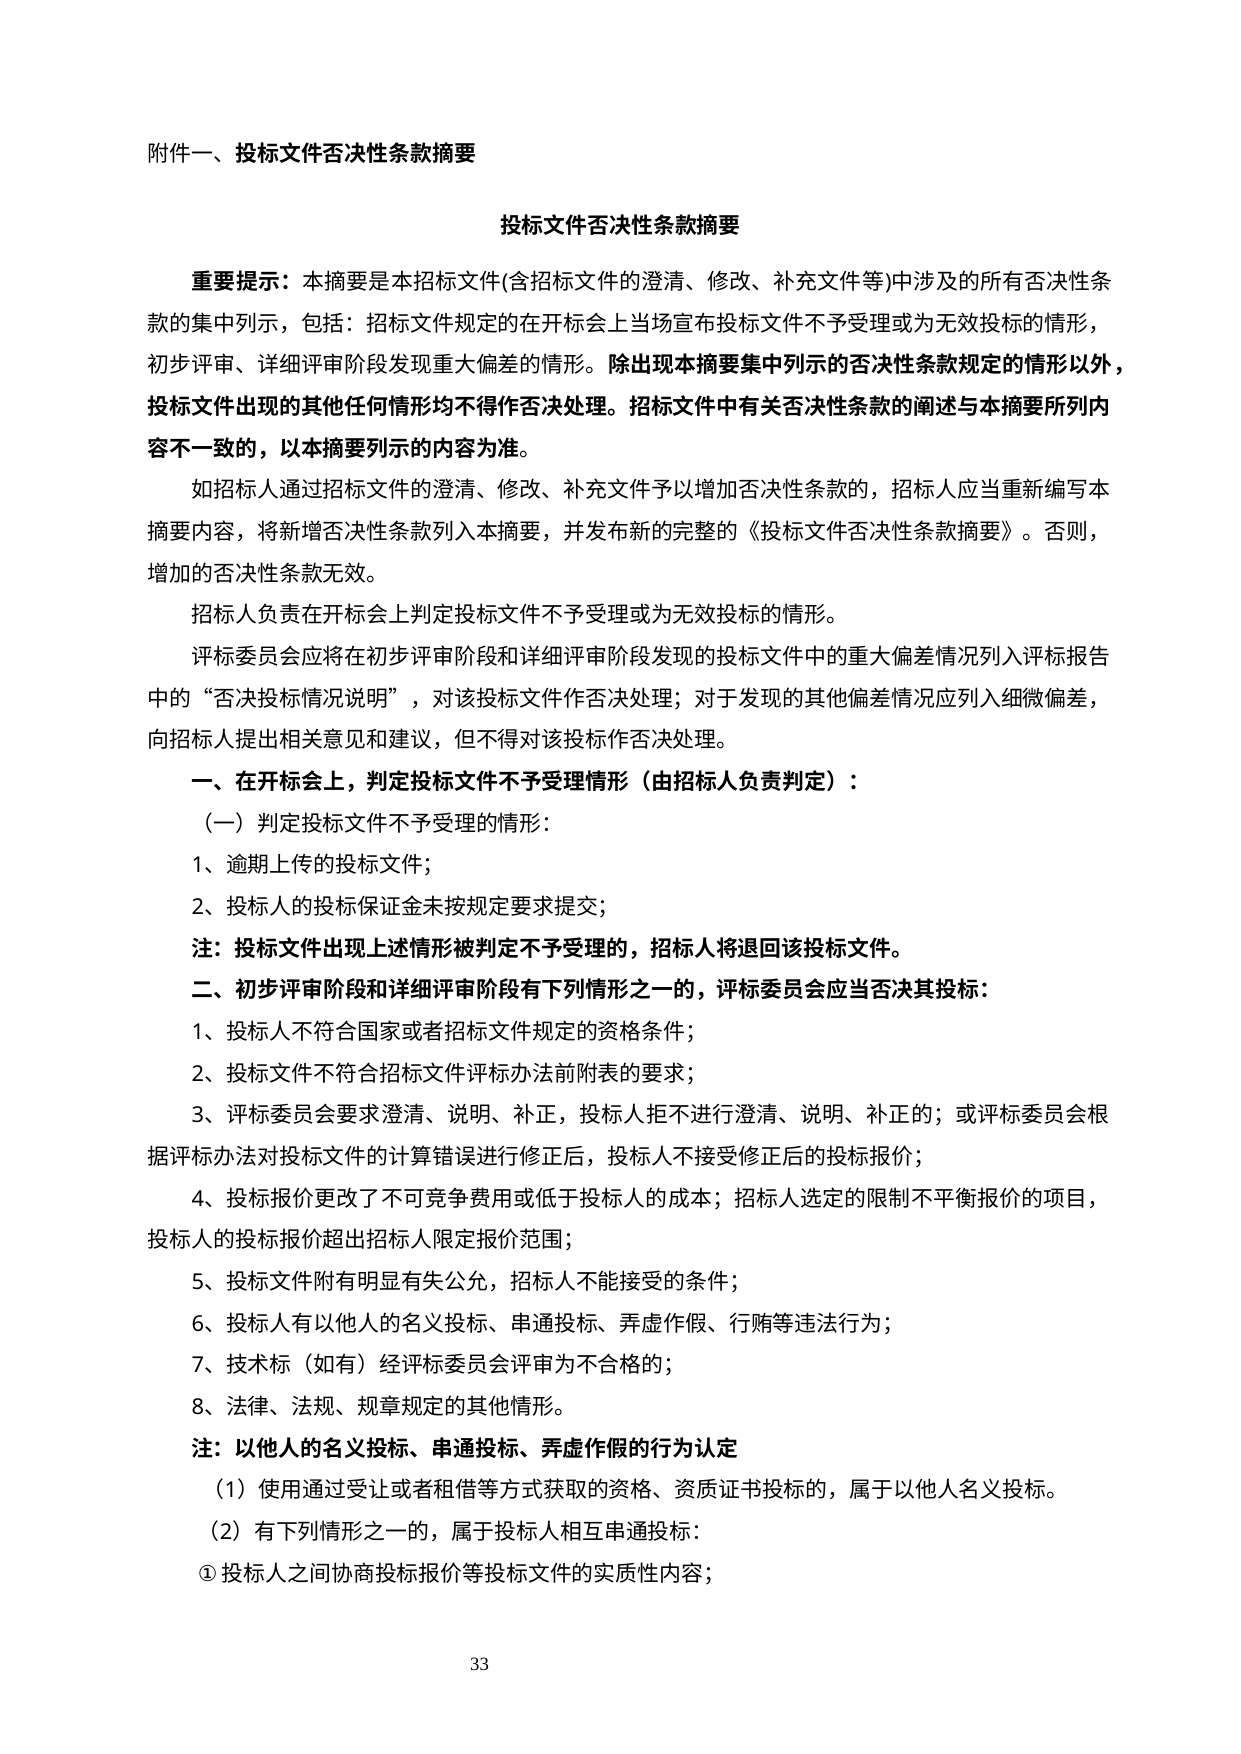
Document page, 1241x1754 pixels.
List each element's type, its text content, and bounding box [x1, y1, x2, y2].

text 注：以他人的名义投标、串通投标、弄虚作假的行为认定 [148, 1423, 1113, 1464]
text 投标文件否决性条款摘要 [148, 208, 1092, 240]
text 招标人负责在开标会上判定投标文件不予受理或为无效投标的情形。 [148, 589, 1113, 631]
text （2）有下列情形之一的，属于投标人相互串通投标： [198, 1506, 1113, 1548]
text （1）使用通过受让或者租借等方式获取的资格、资质证书投标的，属于以他人名义投标。 [148, 1464, 1113, 1506]
text 一、在开标会上，判定投标文件不予受理情形（由招标人负责判定）： [148, 756, 1113, 798]
text 3、评标委员会要求澄清、说明、补正，投标人拒不进行澄清、说明、补正的；或评标委员会根据评标办法对投标文件的计算错误进行修正后，投标人不接受修正后的投标报价； [148, 1089, 1113, 1173]
text 5、投标文件附有明显有失公允，招标人不能接受的条件； [148, 1256, 1113, 1298]
text （一）判定投标文件不予受理的情形： [148, 798, 1113, 839]
text 1、逾期上传的投标文件； [148, 839, 1113, 881]
text 4、投标报价更改了不可竞争费用或低于投标人的成本；招标人选定的限制不平衡报价的项目，投标人的投标报价超出招标人限定报价范围； [148, 1173, 1113, 1256]
text 如招标人通过招标文件的澄清、修改、补充文件予以增加否决性条款的，招标人应当重新编写本摘要内容，将新增否决性条款列入本摘要，并发布新的完整的《投标文件否决性条款摘要》。否则，增加的否决性条款无效。 [148, 464, 1113, 589]
text ①投标人之间协商投标报价等投标文件的实质性内容； [198, 1548, 1113, 1589]
text 重要提示：本摘要是本招标文件(含招标文件的澄清、修改、补充文件等)中涉及的所有否决性条款的集中列示，包括：招标文件规定的在开标会上当场宣布投标文件不予受理或为无效投标的情形，初步评审、详细评审阶段发现重大偏差的情形。除出现本摘要集中列示的否决性条款规定的情形以外，投标文件出现的其他任何情形均不得作否决处理。招标文件中有关否决性条款的阐述与本摘要所列内容不一致的，以本摘要列示的内容为准。 [148, 256, 1113, 464]
text 6、投标人有以他人的名义投标、串通投标、弄虚作假、行贿等违法行为； [148, 1298, 1113, 1339]
text 8、法律、法规、规章规定的其他情形。 [148, 1381, 1113, 1423]
text 2、投标人的投标保证金未按规定要求提交； [148, 881, 1113, 923]
text 附件一、投标文件否决性条款摘要 [148, 136, 1092, 167]
text 评标委员会应将在初步评审阶段和详细评审阶段发现的投标文件中的重大偏差情况列入评标报告中的“否决投标情况说明”，对该投标文件作否决处理；对于发现的其他偏差情况应列入细微偏差，向招标人提出相关意见和建议，但不得对该投标作否决处理。 [148, 631, 1113, 756]
text 1、投标人不符合国家或者招标文件规定的资格条件； [148, 1006, 1113, 1048]
text 二、初步评审阶段和详细评审阶段有下列情形之一的，评标委员会应当否决其投标： [148, 964, 1113, 1006]
text 2、投标文件不符合招标文件评标办法前附表的要求； [148, 1048, 1113, 1089]
text 7、技术标（如有）经评标委员会评审为不合格的； [148, 1339, 1113, 1381]
text 注：投标文件出现上述情形被判定不予受理的，招标人将退回该投标文件。 [148, 923, 1113, 964]
